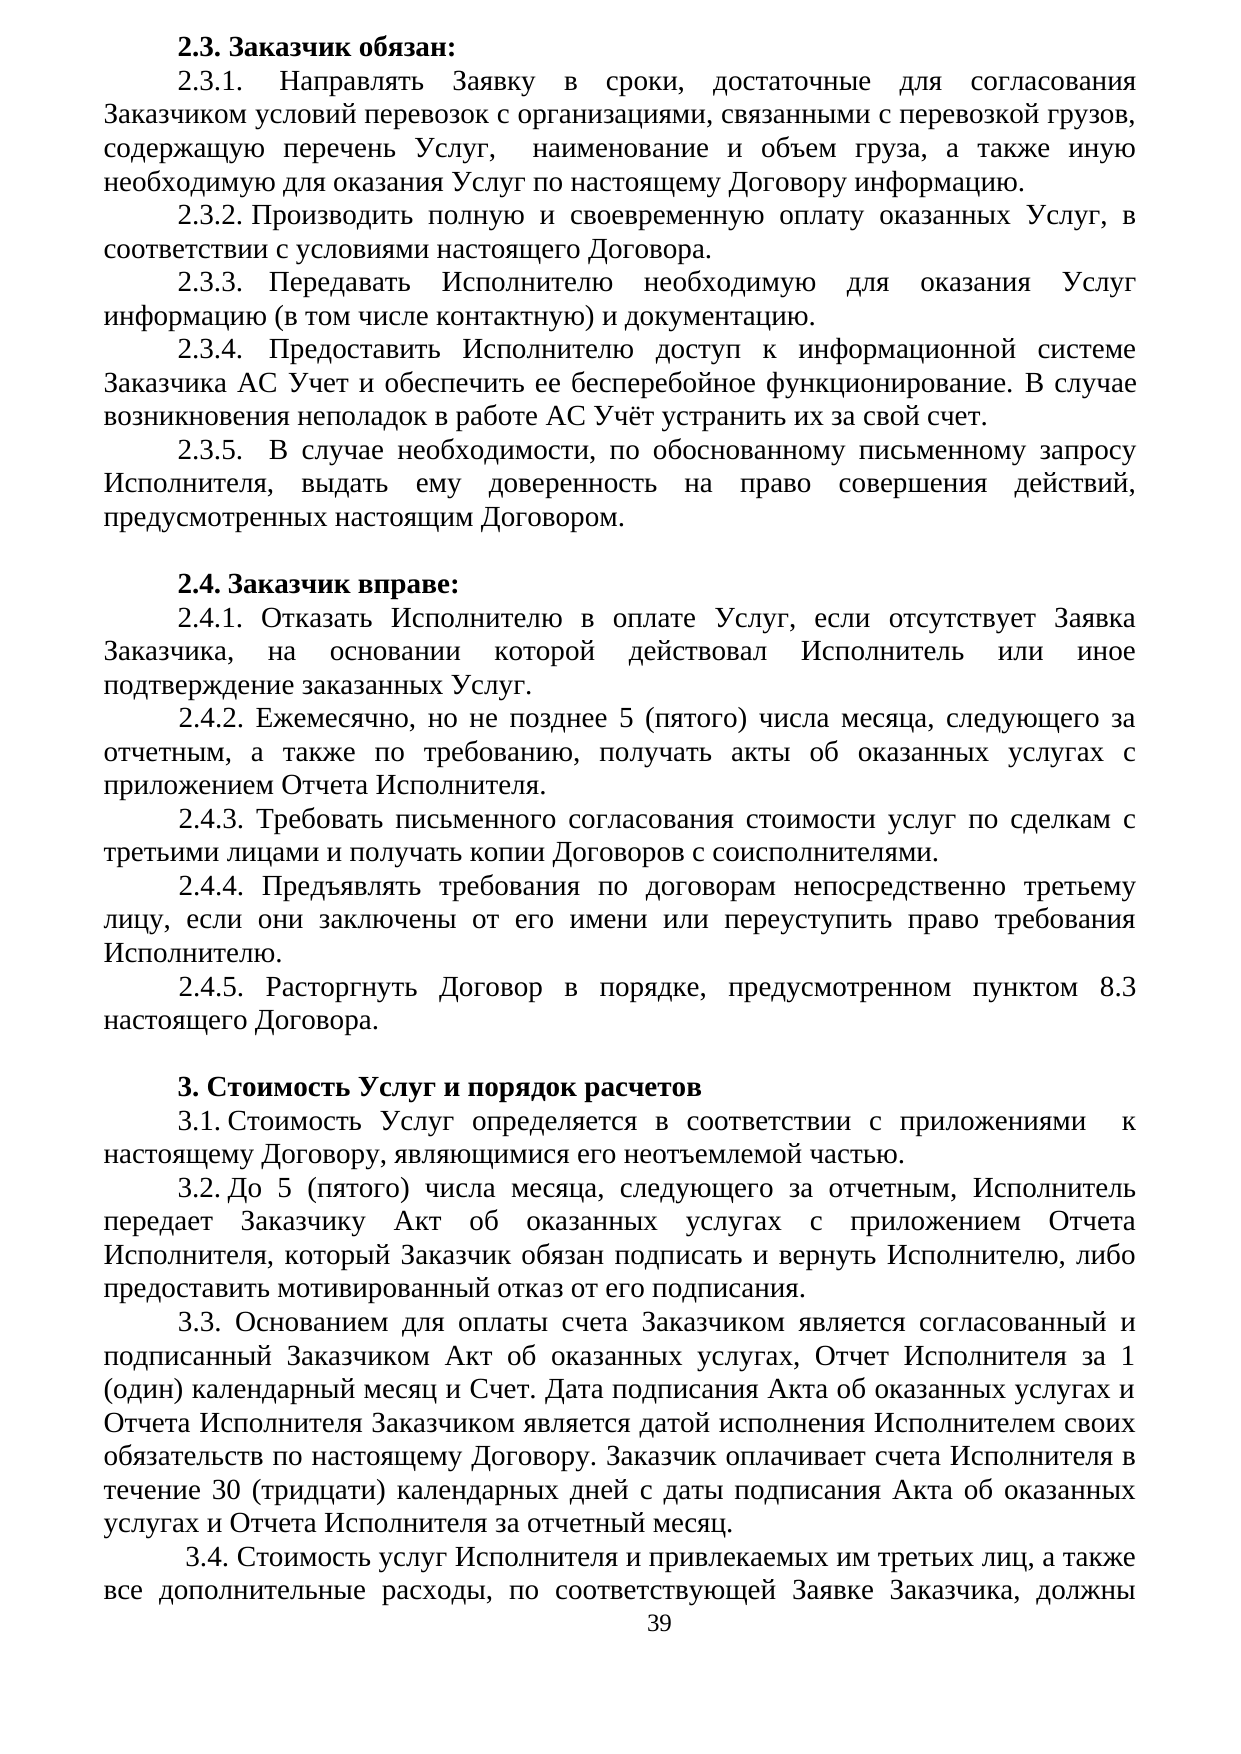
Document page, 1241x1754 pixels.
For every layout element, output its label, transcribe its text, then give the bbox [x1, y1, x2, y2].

text 3. Стоимость Услуг и порядок расчетов [103, 1069, 1137, 1103]
text 2.3.1. Направлять Заявку в сроки, достаточные для согласования Заказчиком условий перевозок с организациями, связанными с перевозкой грузов, содержащую перечень Услуг, наименование и объем груза, а также иную необходимую для оказания Услуг по настоящему Договору информацию. [103, 63, 1137, 197]
list Стоимость Услуг определяется в соответствии с приложениями к настоящему Договору, являющимися его неотъемлемой частью. [103, 1103, 1137, 1170]
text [103, 1539, 1137, 1606]
text 2.4.3. Требовать письменного согласования стоимости услуг по сделкам с третьими лицами и получать копии Договоров с соисполнителями. [103, 801, 1137, 868]
list Производить полную и своевременную оплату оказанных Услуг, в соответствии с условиями настоящего Договора. [103, 197, 1137, 264]
list До 5 (пятого) числа месяца, следующего за отчетным, Исполнитель передает Заказчику Акт об оказанных услугах с приложением Отчета Исполнителя, который Заказчик обязан подписать и вернуть Исполнителю, либо предоставить мотивированный отказ от его подписания. [103, 1170, 1137, 1304]
text 3.3. Основанием для оплаты счета Заказчиком является согласованный и подписанный Заказчиком Акт об оказанных услугах, Отчет Исполнителя за 1 (один) календарный месяц и Счет. Дата подписания Акта об оказанных услугах и Отчета Исполнителя Заказчиком является датой исполнения Исполнителем своих обязательств по настоящему Договору. Заказчик оплачивает счета Исполнителя в течение 30 (тридцати) календарных дней с даты подписания Акта об оказанных услугах и Отчета Исполнителя за отчетный месяц. [103, 1304, 1137, 1539]
text 2.4.4. Предъявлять требования по договорам непосредственно третьему лицу, если они заключены от его имени или переуступить право требования Исполнителю. [103, 868, 1137, 969]
text 2.4.2. Ежемесячно, но не позднее 5 (пятого) числа месяца, следующего за отчетным, а также по требованию, получать акты об оказанных услугах с приложением Отчета Исполнителя. [103, 700, 1137, 801]
list 2.4.1. Отказать Исполнителю в оплате Услуг, если отсутствует Заявка Заказчика, на основании которой действовал Исполнитель или иное подтверждение заказанных Услуг. [103, 600, 1137, 700]
list Предоставить Исполнителю доступ к информационной системе Заказчика АС Учет и обеспечить ее бесперебойное функционирование. В случае возникновения неполадок в работе АС Учёт устранить их за свой счет. [103, 331, 1137, 432]
list Заказчик вправе: [177, 566, 1137, 600]
text 2.4.5. Расторгнуть Договор в порядке, предусмотренном пунктом 8.3 настоящего Договора. [103, 969, 1137, 1036]
list В случае необходимости, по обоснованному письменному запросу Исполнителя, выдать ему доверенность на право совершения действий, предусмотренных настоящим Договором. [103, 432, 1137, 533]
text 2.3. Заказчик обязан: [103, 29, 1137, 63]
list Передавать Исполнителю необходимую для оказания Услуг информацию (в том числе контактную) и документацию. [103, 264, 1137, 331]
